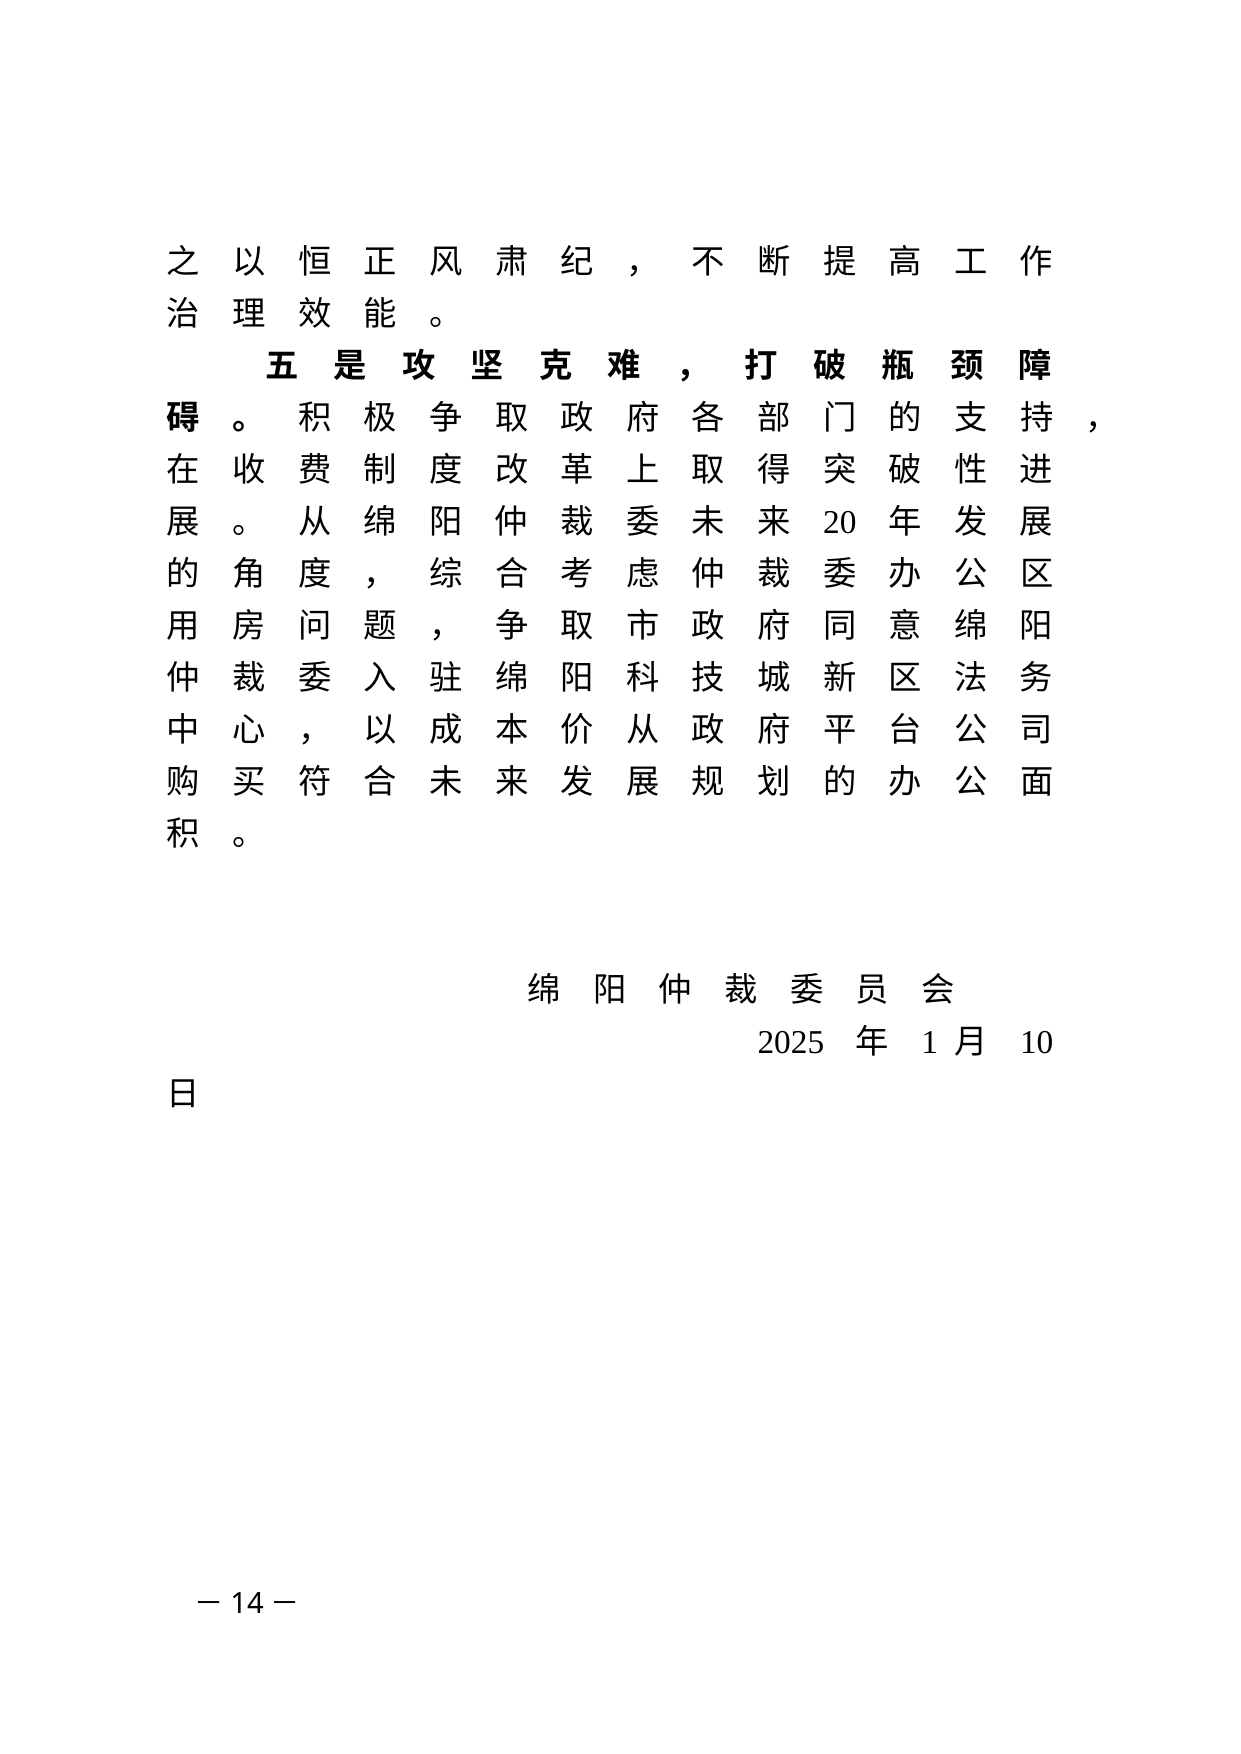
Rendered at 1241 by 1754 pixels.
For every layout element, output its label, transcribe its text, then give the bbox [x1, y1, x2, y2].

text 2025年1月10日 [167, 1013, 1085, 1117]
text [167, 233, 1085, 337]
text 绵阳仲裁委员会 [167, 961, 1085, 1013]
text 五是攻坚克难，打破瓶颈障碍。积极争取政府各部门的支持，在收费制度改革上取得突破性进展。从绵阳仲裁委未来20年发展的角度，综合考虑仲裁委办公区用房问题，争取市政府同意绵阳仲裁委入驻绵阳科技城新区法务中心，以成本价从政府平台公司购买符合未来发展规划的办公面积。 [167, 337, 1085, 857]
